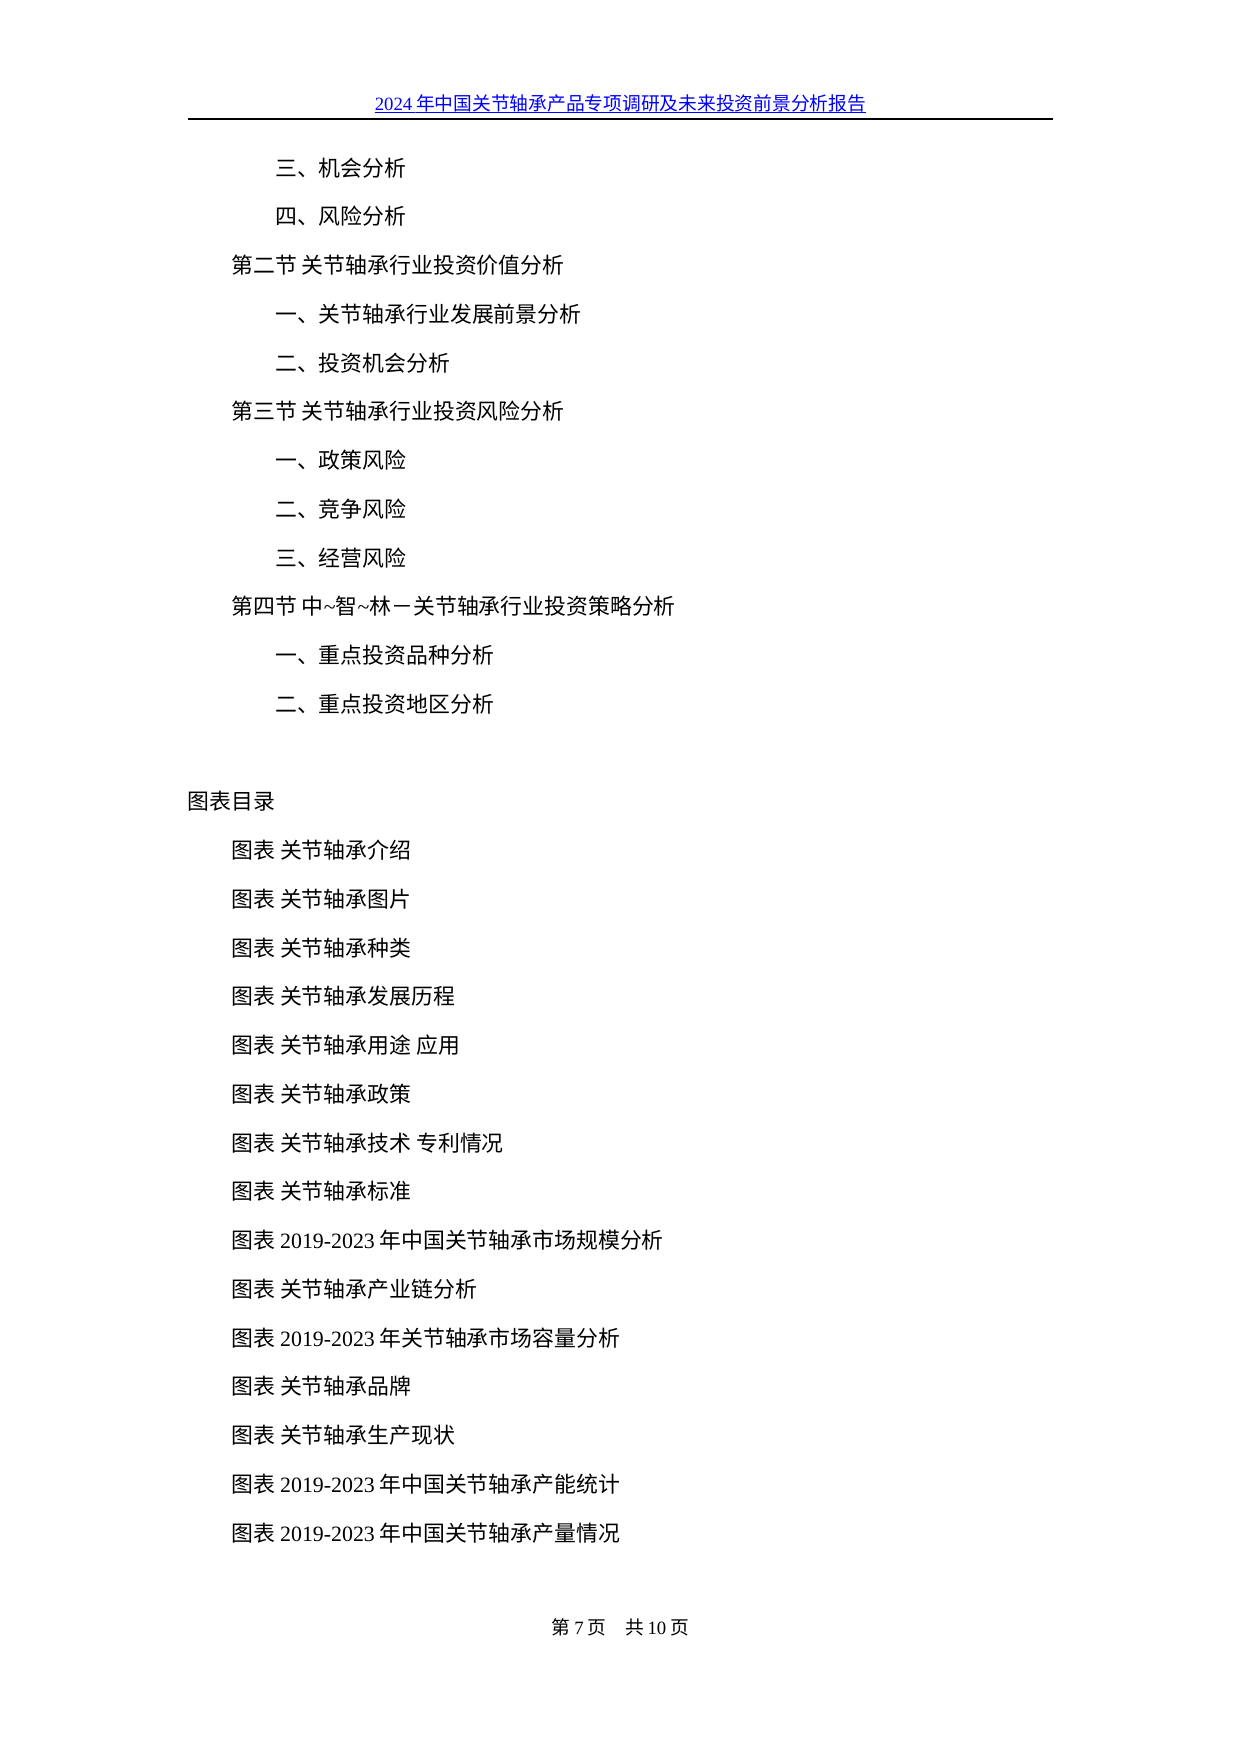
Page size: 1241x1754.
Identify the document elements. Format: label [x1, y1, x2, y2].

text [187, 150, 1053, 1548]
